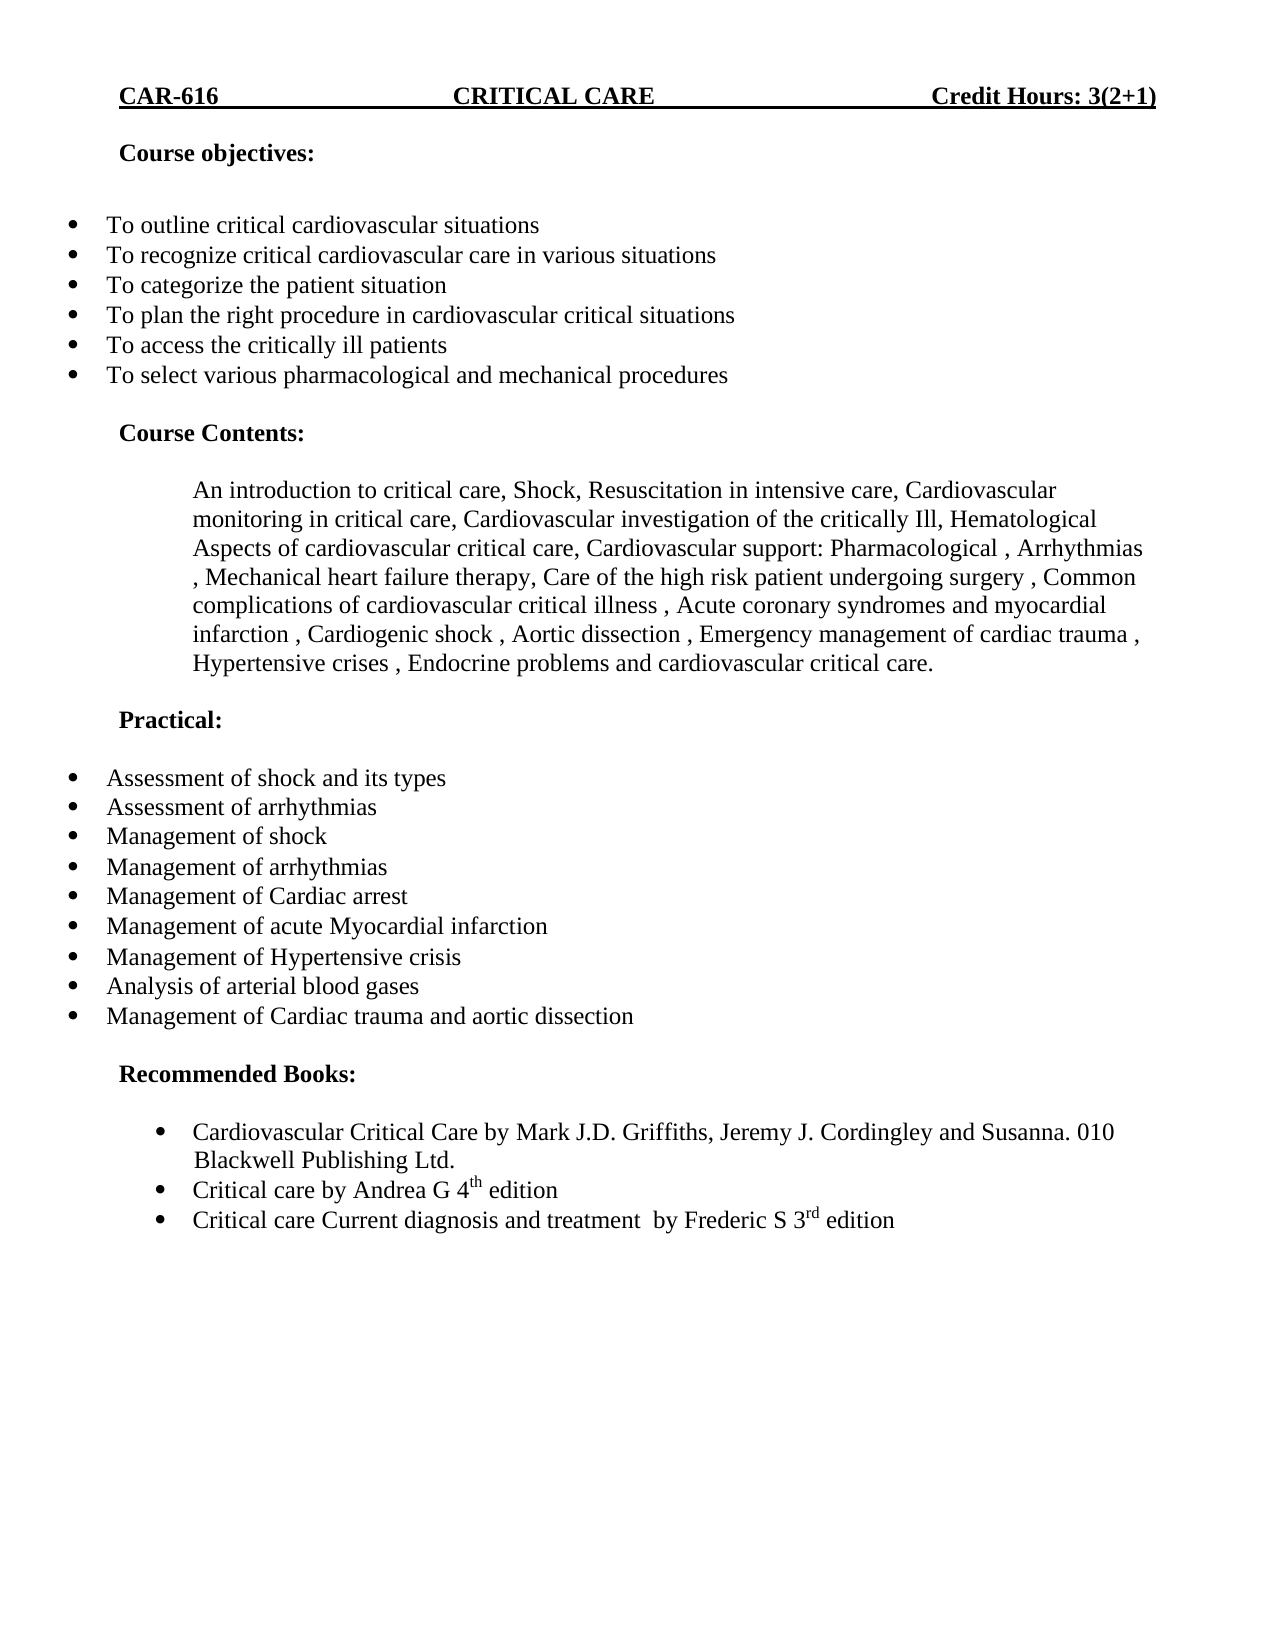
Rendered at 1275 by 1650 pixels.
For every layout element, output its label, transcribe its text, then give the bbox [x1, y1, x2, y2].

list Management of Cardiac arrest [69, 881, 1167, 910]
text Course objectives: [118, 138, 1167, 167]
list Management of Hypertensive crisis [69, 941, 1167, 971]
subtitle Course Contents: [118, 418, 1167, 447]
list Critical care Current diagnosis and treatment by Frederic S 3rd edition [156, 1204, 1167, 1235]
text An introduction to critical care, Shock, Resuscitation in intensive care, Cardiovascular monitoring in critical care, Cardiovascular investigation of the critically Ill, Hematological Aspects of cardiovascular critical care, Cardiovascular support: Pharmacological , Arrhythmias [192, 476, 1156, 562]
list To outline critical cardiovascular situations [69, 210, 1167, 239]
list To categorize the patient situation [69, 269, 1167, 300]
list Management of arrhythmias [69, 851, 1167, 881]
text , Mechanical heart failure therapy, Care of the high risk patient undergoing surgery , Common complications of cardiovascular critical illness , Acute coronary syndromes and myocardial infarction , Cardiogenic shock , Aortic dissection , Emergency management of cardiac trauma , Hypertensive crises , Endocrine problems and cardiovascular critical care. [192, 562, 1167, 677]
list To select various pharmacological and mechanical procedures [69, 359, 1167, 390]
list Management of acute Myocardial infarction [69, 910, 1167, 941]
list To recognize critical cardiovascular care in various situations [69, 239, 1167, 269]
list Management of Cardiac trauma and aortic dissection [69, 1000, 1167, 1030]
list To access the critically ill patients [69, 329, 1167, 359]
list Assessment of shock and its types [69, 763, 1167, 792]
list Management of shock [69, 820, 1167, 851]
subtitle CAR-616 CRITICAL CARE Credit Hours: 3(2+1) [118, 81, 1167, 109]
list Cardiovascular Critical Care by Mark J.D. Griffiths, Jeremy J. Cordingley and Susanna. 010 Blackwell Publishing Ltd. [156, 1117, 1116, 1174]
list Critical care by Andrea G 4th edition [156, 1174, 1167, 1204]
list Analysis of arterial blood gases [69, 971, 1167, 1000]
subtitle Practical: [118, 705, 1167, 734]
list To plan the right procedure in cardiovascular critical situations [69, 300, 1167, 329]
subtitle Recommended Books: [118, 1059, 1167, 1088]
list Assessment of arrhythmias [69, 792, 1167, 820]
